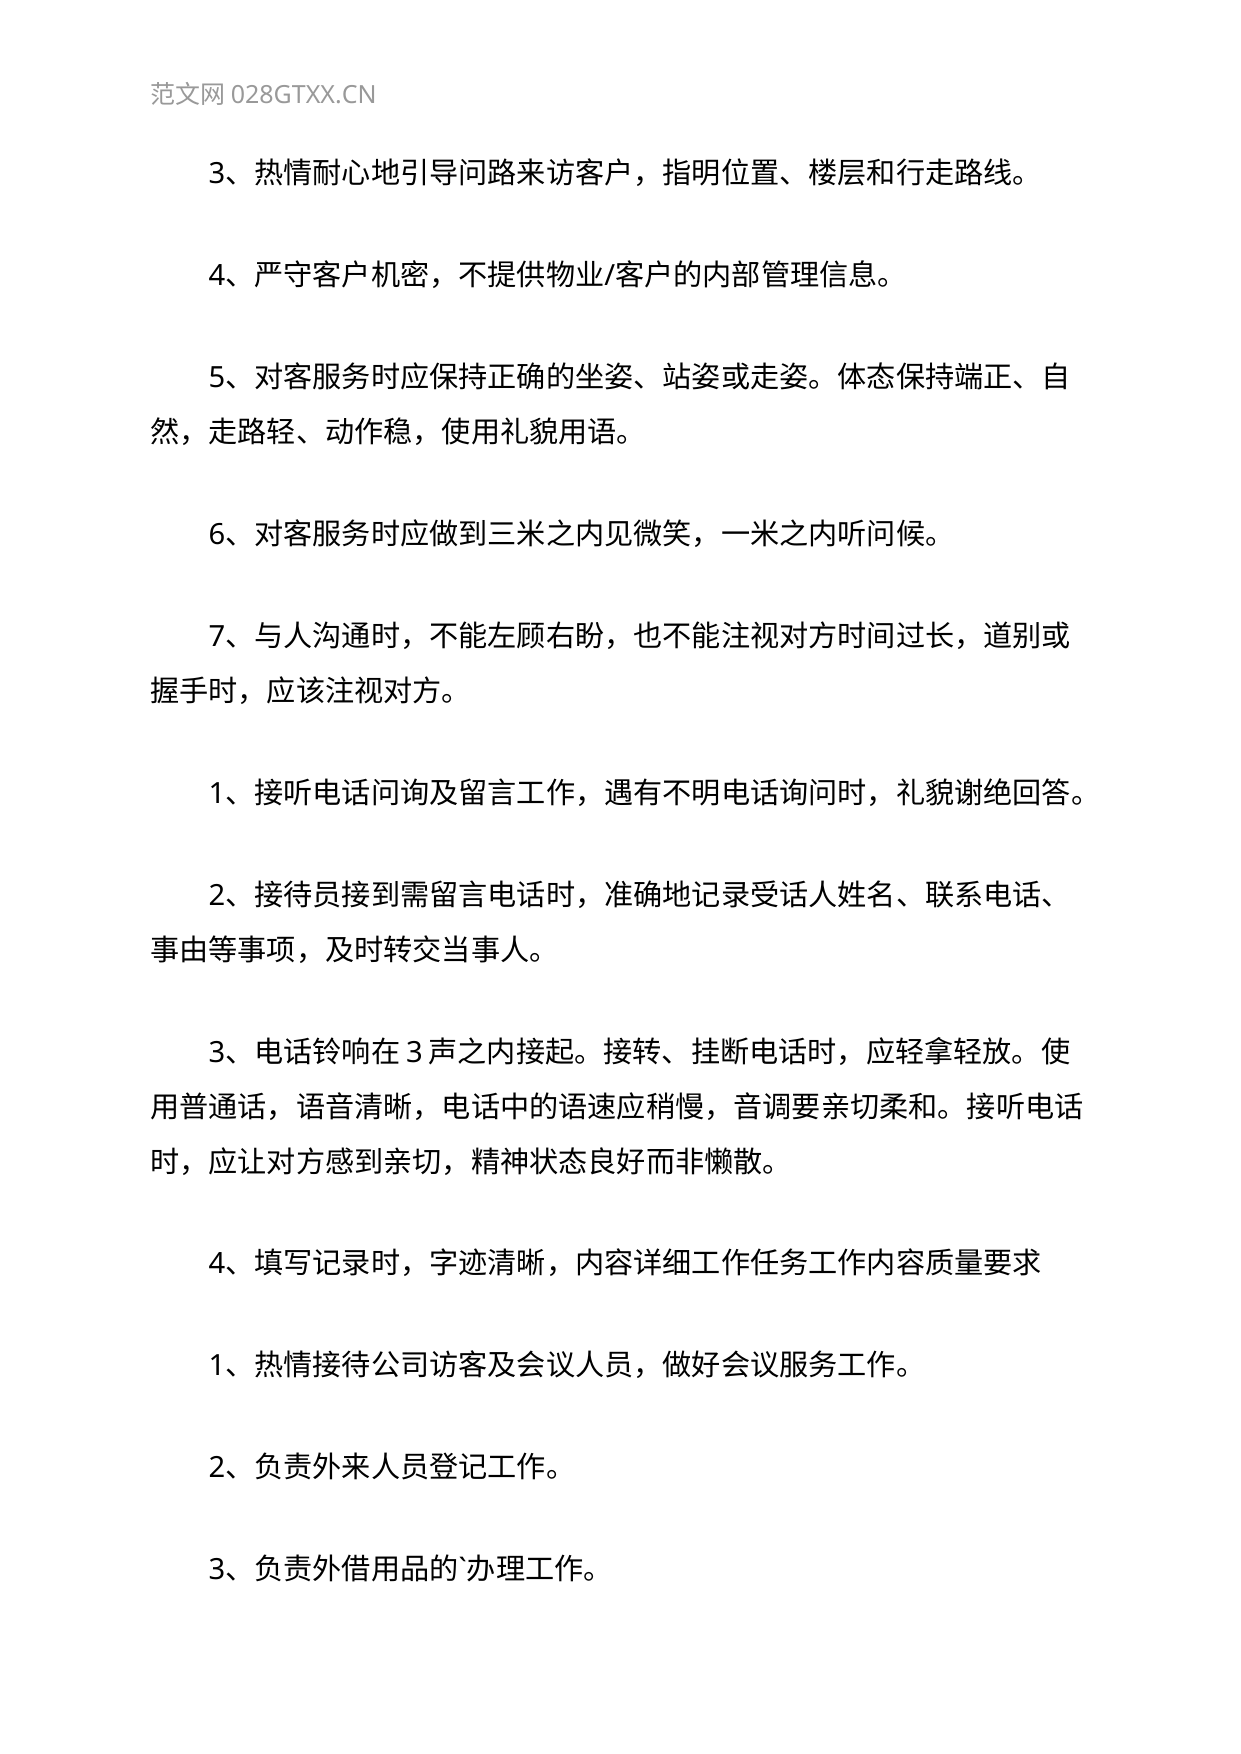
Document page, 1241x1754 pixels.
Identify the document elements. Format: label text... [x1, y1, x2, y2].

text 1、热情接待公司访客及会议人员，做好会议服务工作。 [150, 1342, 1090, 1384]
text 4、严守客户机密，不提供物业/客户的内部管理信息。 [150, 252, 1090, 294]
text 6、对客服务时应做到三米之内见微笑，一米之内听问候。 [150, 511, 1090, 553]
text 2、接待员接到需留言电话时，准确地记录受话人姓名、联系电话、事由等事项，及时转交当事人。 [150, 871, 1090, 969]
text 3、电话铃响在3声之内接起。接转、挂断电话时，应轻拿轻放。使用普通话，语音清晰，电话中的语速应稍慢，音调要亲切柔和。接听电话时，应让对方感到亲切，精神状态良好而非懒散。 [150, 1028, 1090, 1180]
text 1、接听电话问询及留言工作，遇有不明电话询问时，礼貌谢绝回答。 [150, 769, 1090, 812]
text 5、对客服务时应保持正确的坐姿、站姿或走姿。体态保持端正、自然，走路轻、动作稳，使用礼貌用语。 [150, 354, 1090, 451]
text 3、热情耐心地引导问路来访客户，指明位置、楼层和行走路线。 [150, 150, 1090, 192]
text 7、与人沟通时，不能左顾右盼，也不能注视对方时间过长，道别或握手时，应该注视对方。 [150, 613, 1090, 710]
text 3、负责外借用品的`办理工作。 [150, 1546, 1090, 1588]
text 4、填写记录时，字迹清晰，内容详细工作任务工作内容质量要求 [150, 1240, 1090, 1282]
text 2、负责外来人员登记工作。 [150, 1444, 1090, 1486]
